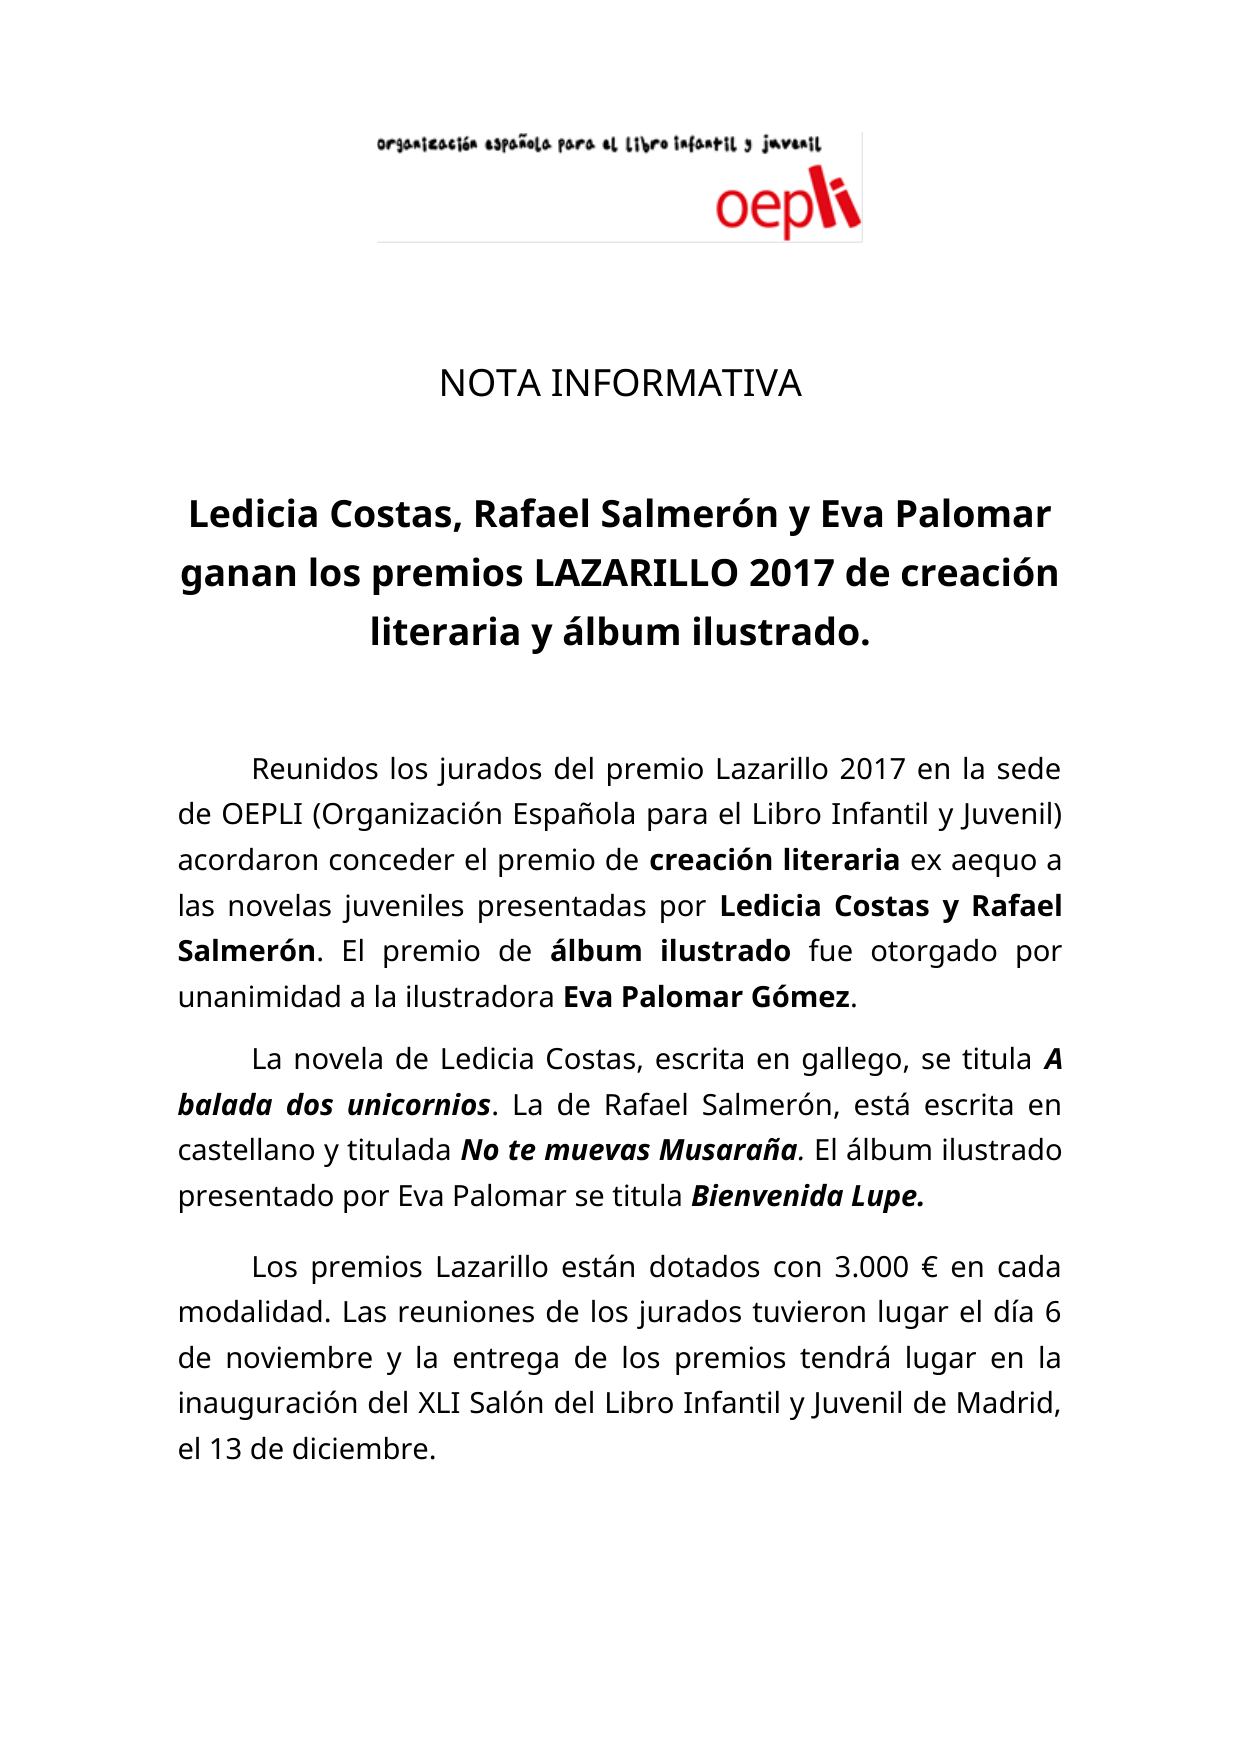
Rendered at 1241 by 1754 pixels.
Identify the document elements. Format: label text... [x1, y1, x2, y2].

text NOTA INFORMATIVA [177, 356, 1063, 407]
text Ledicia Costas, Rafael Salmerón y Eva Palomar ganan los premios LAZARILLO 2017 de creación literaria y álbum ilustrado. [177, 488, 1063, 656]
text La novela de Ledicia Costas, escrita en gallego, se titula A balada dos unicornios. La de Rafael Salmerón, está escrita en castellano y titulada No te muevas Musaraña. El álbum ilustrado presentado por Eva Palomar se titula Bienvenida Lupe. [177, 1038, 1063, 1215]
text Los premios Lazarillo están dotados con 3.000 € en cada modalidad. Las reuniones de los jurados tuvieron lugar el día 6 de noviembre y la entrega de los premios tendrá lugar en la inauguración del XLI Salón del Libro Infantil y Juvenil de Madrid, el 13 de diciembre. [177, 1246, 1063, 1468]
text Reunidos los jurados del premio Lazarillo 2017 en la sede de OEPLI (Organización Española para el Libro Infantil y Juvenil) acordaron conceder el premio de creación literaria ex aequo a las novelas juveniles presentadas por Ledicia Costas y Rafael Salmerón. El premio de álbum ilustrado fue otorgado por unanimidad a la ilustradora Eva Palomar Gómez. [177, 748, 1063, 1016]
picture [377, 132, 863, 244]
